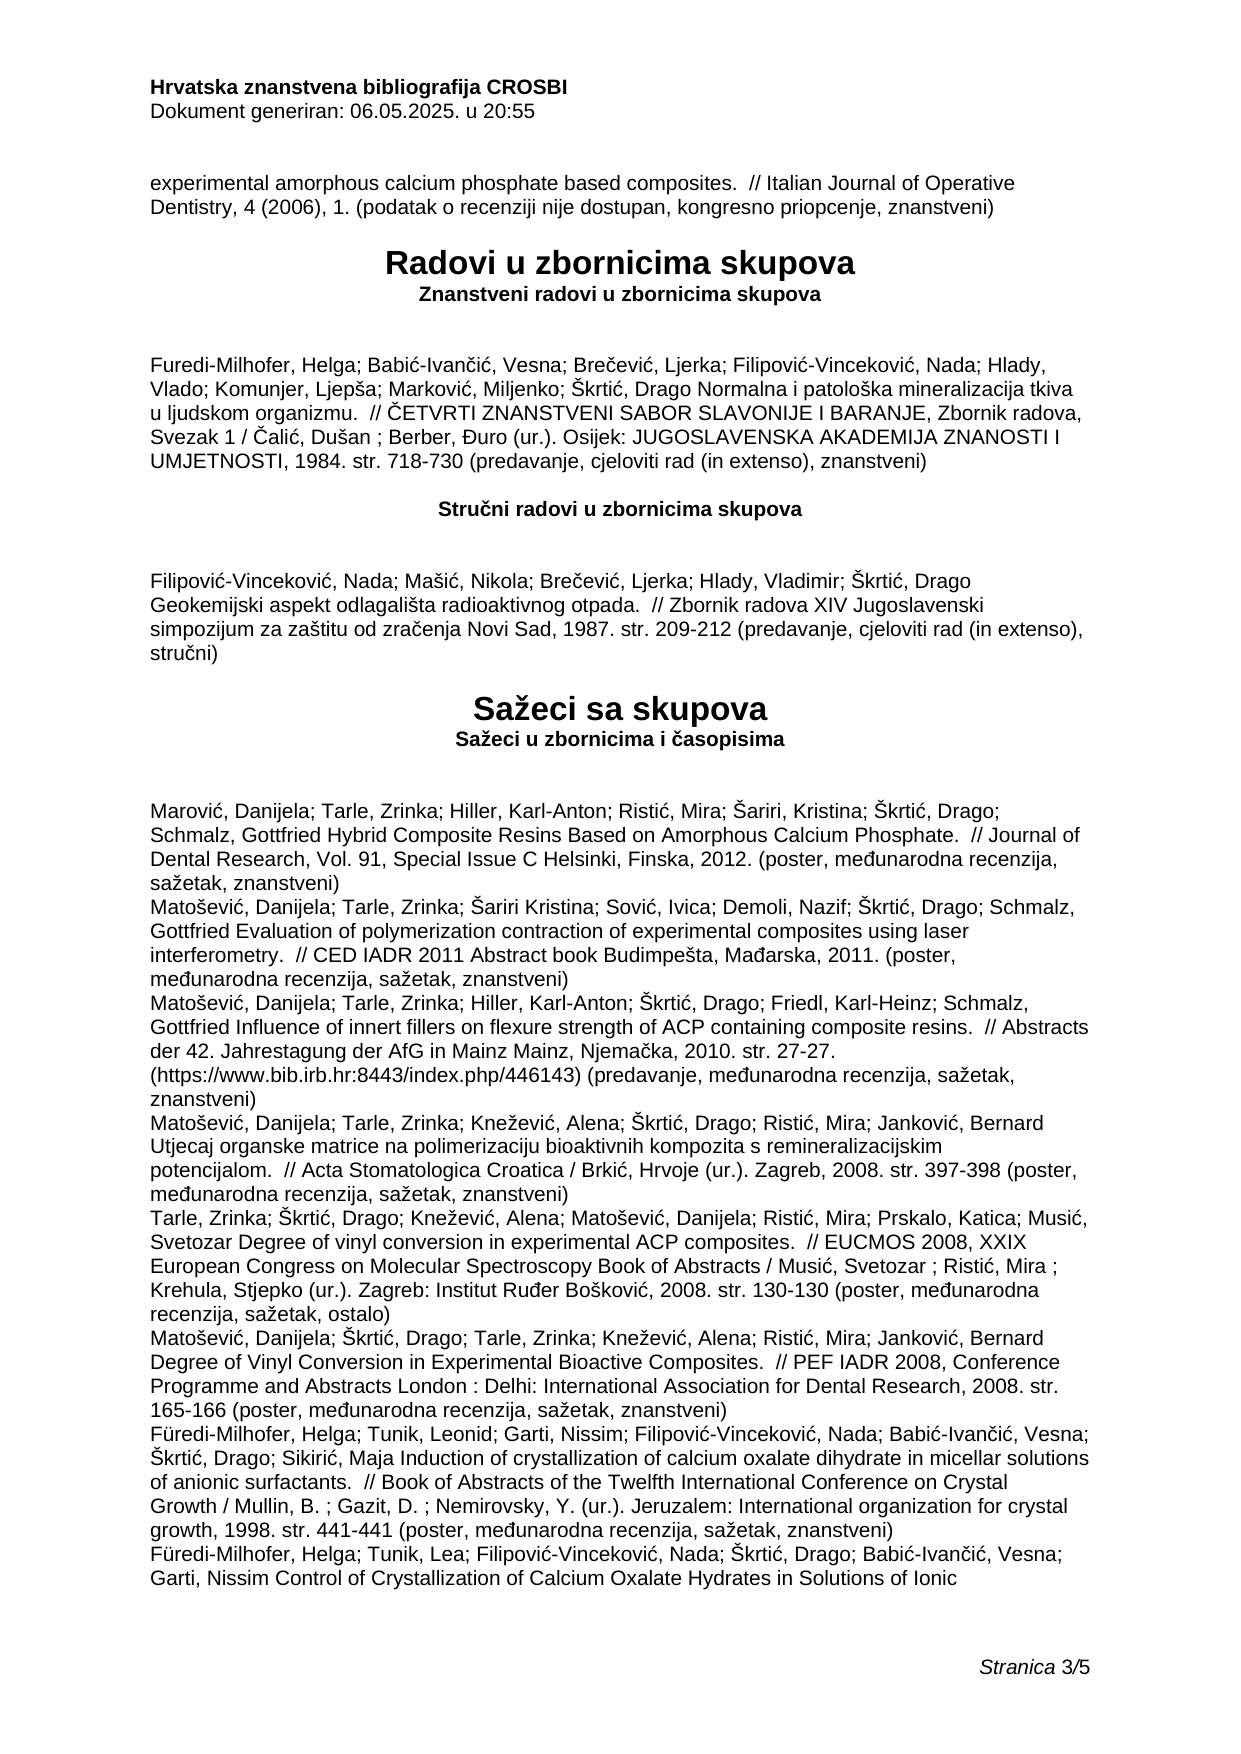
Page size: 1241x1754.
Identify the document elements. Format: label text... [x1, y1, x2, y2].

text Matošević, Danijela; Tarle, Zrinka; Šariri Kristina; Sović, Ivica; Demoli, Nazif; Škrtić, Drago; Schmalz, Gottfried [150, 895, 1090, 991]
text Matošević, Danijela; Škrtić, Drago; Tarle, Zrinka; Knežević, Alena; Ristić, Mira; Janković, Bernard [150, 1326, 1090, 1422]
subtitle Sažeci u zbornicima i časopisima [150, 727, 1090, 751]
text Tarle, Zrinka; Škrtić, Drago; Knežević, Alena; Matošević, Danijela; Ristić, Mira; Prskalo, Katica; Musić, Svetozar [150, 1206, 1090, 1326]
subtitle Sažeci sa skupova [150, 689, 1090, 727]
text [150, 1542, 1090, 1589]
text Marović, Danijela; Tarle, Zrinka; Hiller, Karl-Anton; Ristić, Mira; Šariri, Kristina; Škrtić, Drago; Schmalz, Gottfried [150, 799, 1090, 895]
subtitle Znanstveni radovi u zbornicima skupova [150, 281, 1090, 305]
text Matošević, Danijela; Tarle, Zrinka; Knežević, Alena; Škrtić, Drago; Ristić, Mira; Janković, Bernard [150, 1110, 1090, 1206]
text Furedi-Milhofer, Helga; Babić-Ivančić, Vesna; Brečević, Ljerka; Filipović-Vinceković, Nada; Hlady, Vlado; Komunjer, Ljepša; Marković, Miljenko; Škrtić, Drago [150, 353, 1090, 473]
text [150, 171, 1090, 219]
subtitle Stručni radovi u zbornicima skupova [150, 497, 1090, 521]
text Matošević, Danijela; Tarle, Zrinka; Hiller, Karl-Anton; Škrtić, Drago; Friedl, Karl-Heinz; Schmalz, Gottfried [150, 991, 1090, 1110]
text Filipović-Vinceković, Nada; Mašić, Nikola; Brečević, Ljerka; Hlady, Vladimir; Škrtić, Drago [150, 569, 1090, 665]
subtitle Radovi u zbornicima skupova [150, 243, 1090, 281]
text Füredi-Milhofer, Helga; Tunik, Leonid; Garti, Nissim; Filipović-Vinceković, Nada; Babić-Ivančić, Vesna; Škrtić, Drago; Sikirić, Maja [150, 1422, 1090, 1542]
